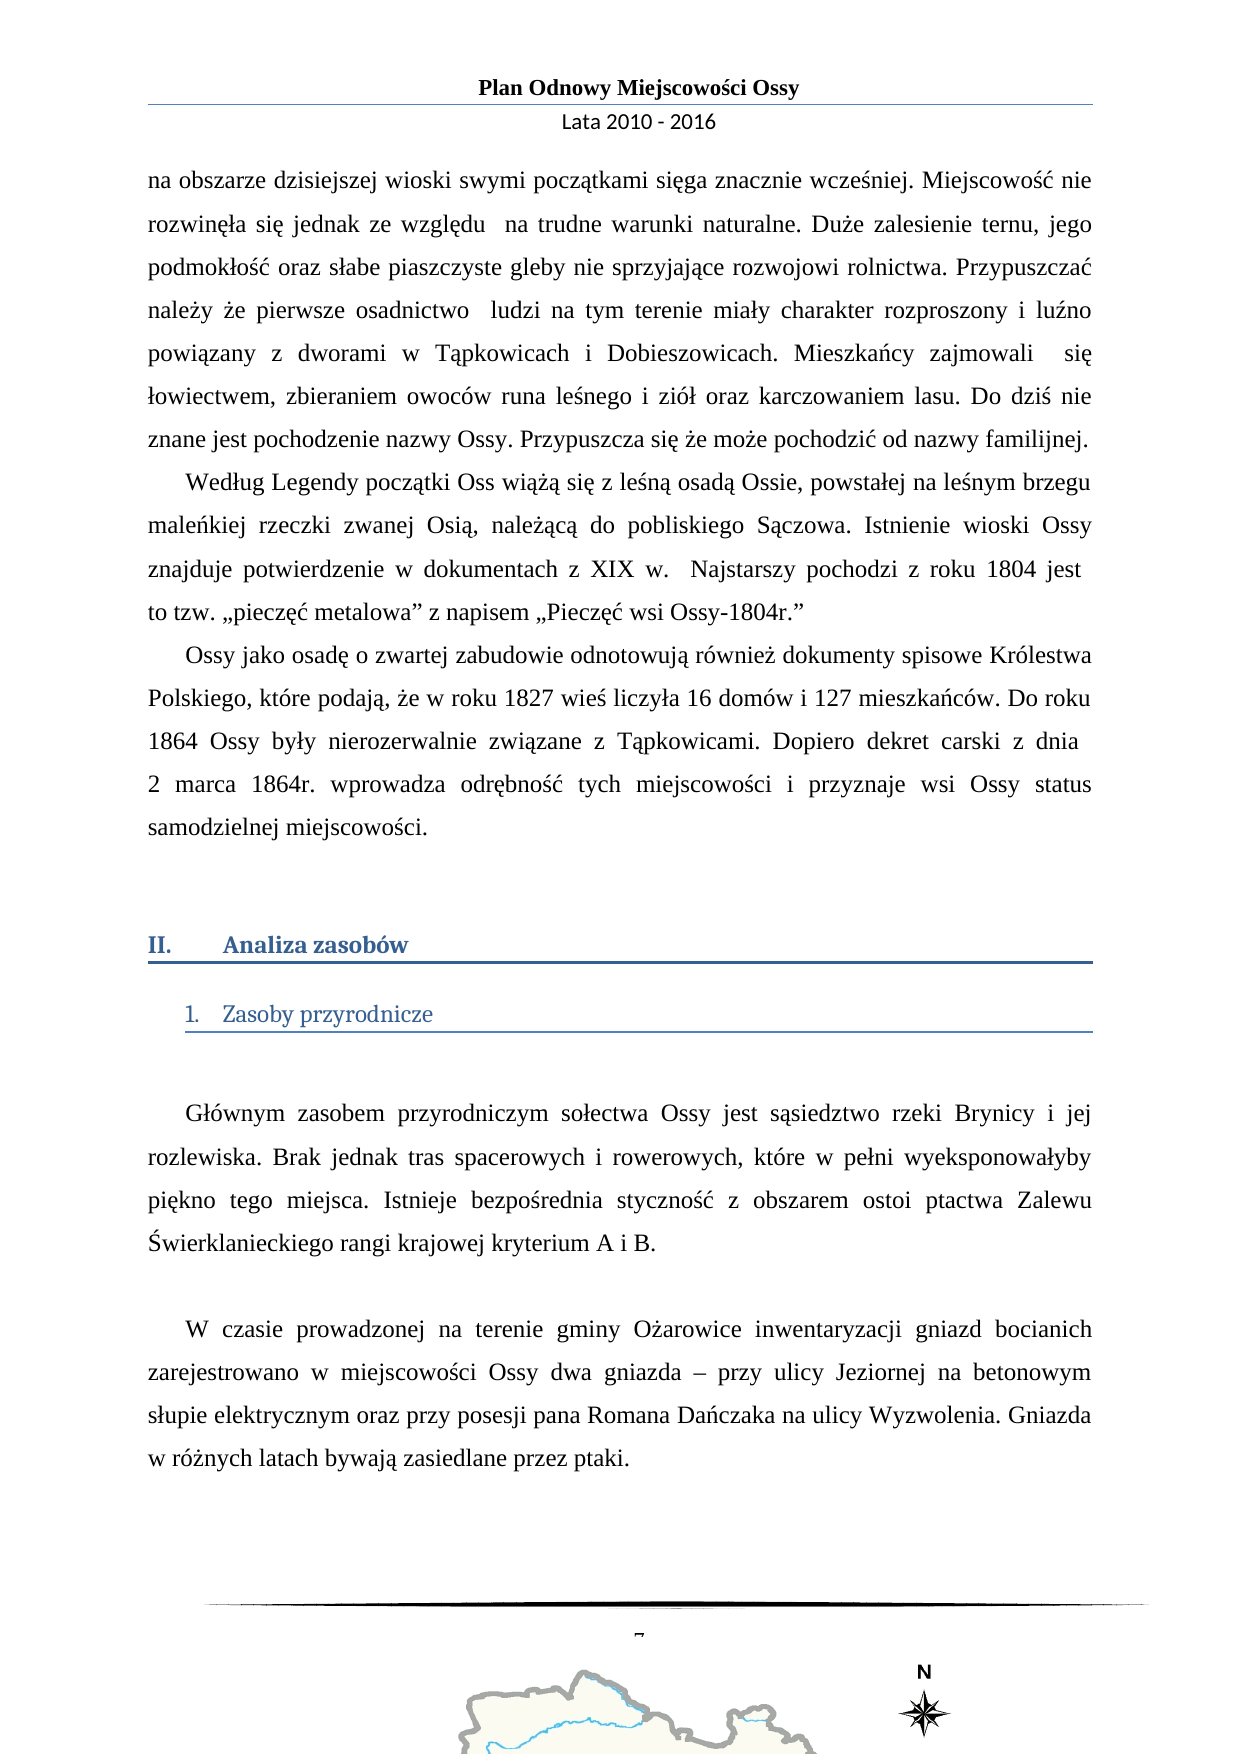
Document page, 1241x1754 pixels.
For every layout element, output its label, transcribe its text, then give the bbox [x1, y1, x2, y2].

picture [203, 1601, 1149, 1609]
picture [129, 1637, 1111, 1754]
text Według Legendy początki Oss wiążą się z leśną osadą Ossie, powstałej na leśnym brzegu maleńkiej rzeczki zwanej Osią, należącą do pobliskiego Sączowa. Istnienie wioski Ossy znajduje potwierdzenie w dokumentach z XIX w. Najstarszy pochodzi z roku 1804 jest to tzw. „pieczęć metalowa” z napisem „Pieczęć wsi Ossy-1804r.” [148, 467, 1093, 626]
text W czasie prowadzonej na terenie gminy Ożarowice inwentaryzacji gniazd bocianich zarejestrowano w miejscowości Ossy dwa gniazda – przy ulicy Jeziornej na betonowym słupie elektrycznym oraz przy posesji pana Romana Dańczaka na ulicy Wyzwolenia. Gniazda w różnych latach bywają zasiedlane przez ptaki. [148, 1314, 1093, 1472]
subtitle Analiza zasobów [148, 931, 1093, 961]
text Głównym zasobem przyrodniczym sołectwa Ossy jest sąsiedztwo rzeki Brynicy i jej rozlewiska. Brak jednak tras spacerowych i rowerowych, które w pełni wyeksponowałyby piękno tego miejsca. Istnieje bezpośrednia styczność z obszarem ostoi ptactwa Zalewu Świerklanieckiego rangi krajowej kryterium A i B. [148, 1098, 1093, 1257]
text Ossy jako osadę o zwartej zabudowie odnotowują również dokumenty spisowe Królestwa Polskiego, które podają, że w roku 1827 wieś liczyła 16 domów i 127 mieszkańców. Do roku 1864 Ossy były nierozerwalnie związane z Tąpkowicami. Dopiero dekret carski z dnia 2 marca 1864r. wprowadza odrębność tych miejscowości i przyznaje wsi Ossy status samodzielnej miejscowości. [148, 640, 1093, 841]
subtitle Zasoby przyrodnicze [185, 1000, 1093, 1031]
